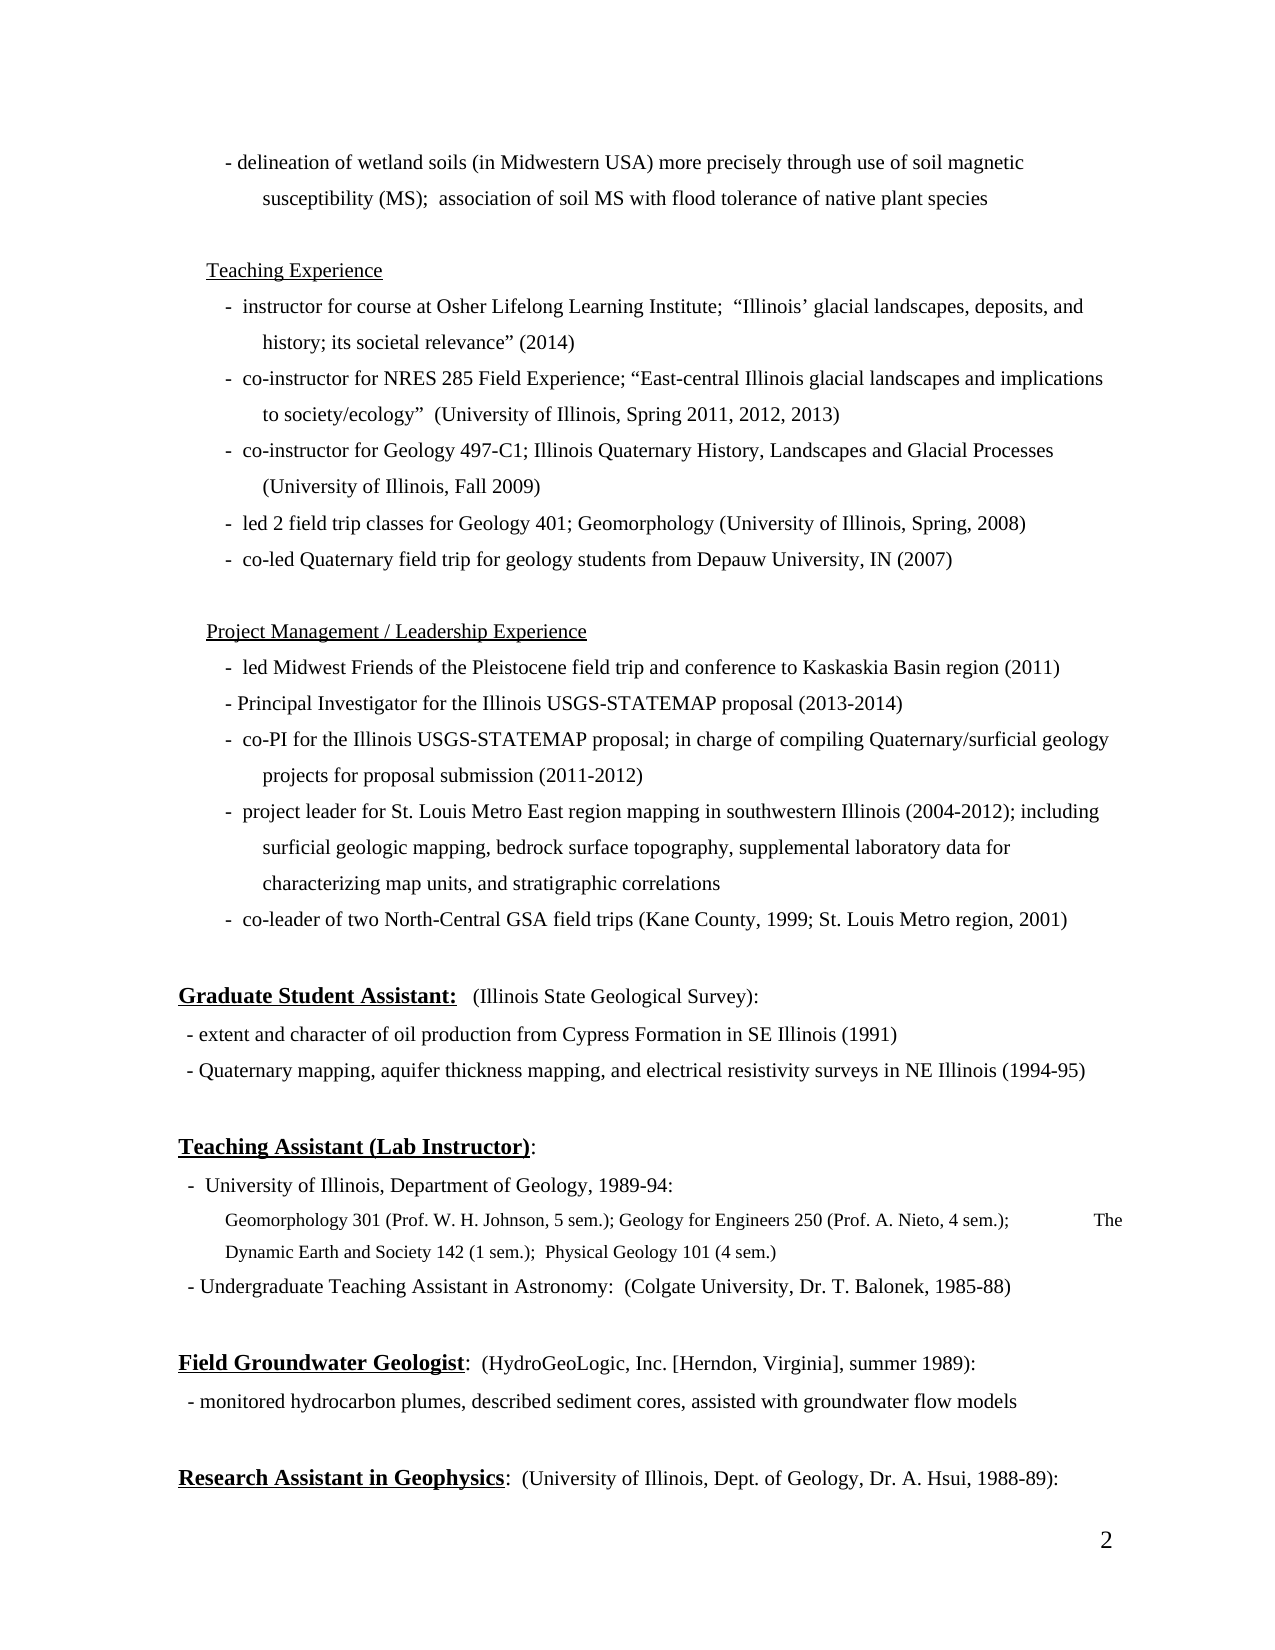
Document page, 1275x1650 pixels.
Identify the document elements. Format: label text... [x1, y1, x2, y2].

text - led 2 field trip classes for Geology 401; Geomorphology (University of Illinois, Spring, 2008) [225, 510, 1125, 534]
text - co-leader of two North-Central GSA field trips (Kane County, 1999; St. Louis Metro region, 2001) [225, 907, 1125, 931]
text Field Groundwater Geologist: (HydroGeoLogic, Inc. [Herndon, Virginia], summer 1989): [150, 1349, 1125, 1375]
text - Undergraduate Teaching Assistant in Astronomy: (Colgate University, Dr. T. Balonek, 1985-88) [187, 1273, 1125, 1298]
text - co-instructor for NRES 285 Field Experience; “East-central Illinois glacial landscapes and implications to society/ecology” (University of Illinois, Spring 2011, 2012, 2013) [225, 366, 1125, 426]
text Teaching Experience [206, 258, 1125, 282]
text - University of Illinois, Department of Geology, 1989-94: [187, 1173, 1125, 1197]
text - Principal Investigator for the Illinois USGS-STATEMAP proposal (2013-2014) [225, 691, 1125, 715]
text - co-led Quaternary field trip for geology students from Depauw University, IN (2007) [225, 546, 1125, 571]
text Research Assistant in Geophysics: (University of Illinois, Dept. of Geology, Dr. A. Hsui, 1988-89): [150, 1464, 1125, 1490]
text - co-instructor for Geology 497-C1; Illinois Quaternary History, Landscapes and Glacial Processes (University of Illinois, Fall 2009) [225, 438, 1125, 498]
text - co-PI for the Illinois USGS-STATEMAP proposal; in charge of compiling Quaternary/surficial geology projects for proposal submission (2011-2012) [225, 727, 1125, 787]
text Geomorphology 301 (Prof. W. H. Johnson, 5 sem.); Geology for Engineers 250 (Prof. A. Nieto, 4 sem.); The Dynamic Earth and Society 142 (1 sem.); Physical Geology 101 (4 sem.) [225, 1209, 1125, 1263]
text - extent and character of oil production from Cypress Formation in SE Illinois (1991) [186, 1022, 1125, 1046]
text Project Management / Leadership Experience [206, 618, 1125, 643]
text - Quaternary mapping, aquifer thickness mapping, and electrical resistivity surveys in NE Illinois (1994-95) [186, 1058, 1125, 1082]
text - led Midwest Friends of the Pleistocene field trip and conference to Kaskaskia Basin region (2011) [225, 654, 1125, 679]
text - delineation of wetland soils (in Midwestern USA) more precisely through use of soil magnetic susceptibility (MS); association of soil MS with flood tolerance of native plant species [225, 150, 1125, 210]
text - monitored hydrocarbon plumes, described sediment cores, assisted with groundwater flow models [187, 1388, 1125, 1413]
text Teaching Assistant (Lab Instructor): [150, 1133, 1125, 1160]
text - project leader for St. Louis Metro East region mapping in southwestern Illinois (2004-2012); including surficial geologic mapping, bedrock surface topography, supplemental laboratory data for characterizing map units, and stratigraphic correlations [225, 799, 1125, 895]
text Graduate Student Assistant: (Illinois State Geological Survey): [150, 982, 1125, 1009]
text - instructor for course at Osher Lifelong Learning Institute; “Illinois’ glacial landscapes, deposits, and history; its societal relevance” (2014) [225, 294, 1125, 354]
